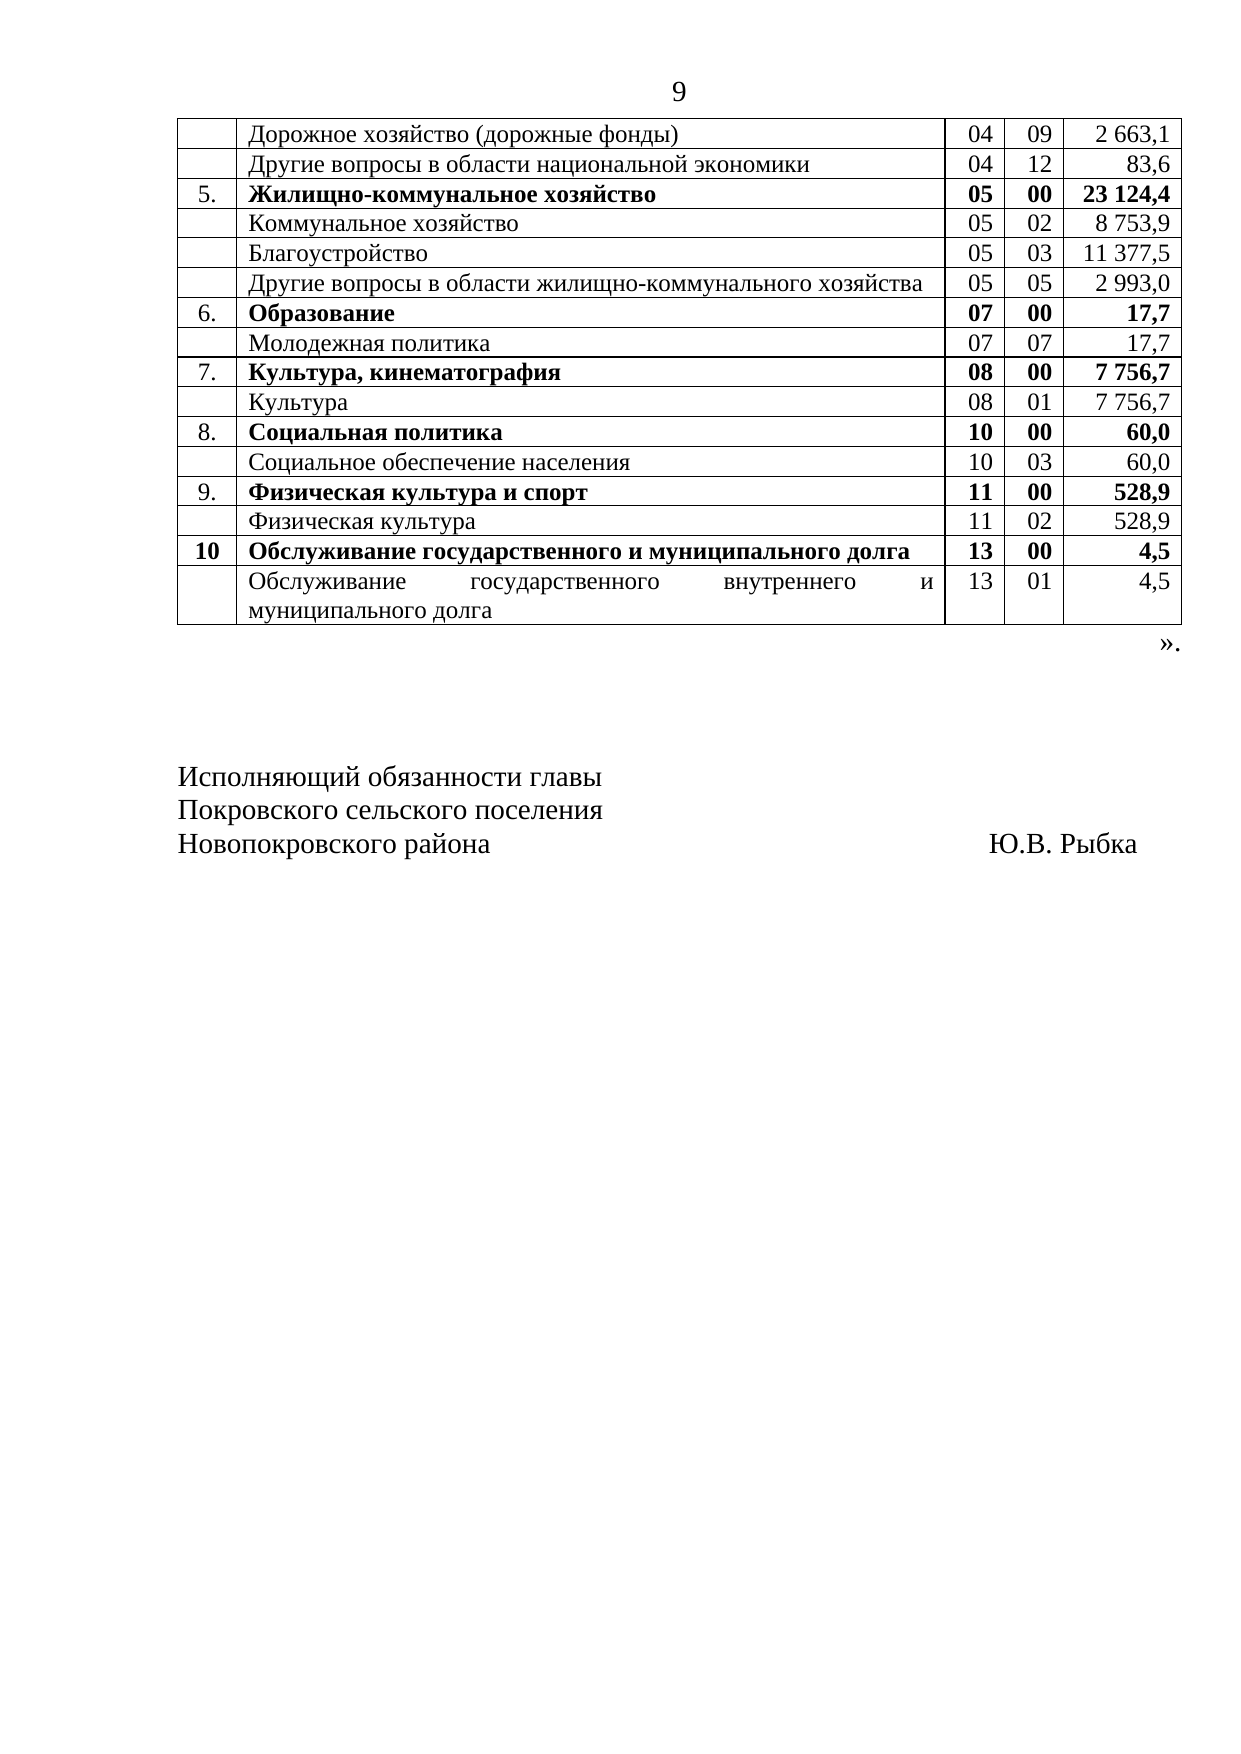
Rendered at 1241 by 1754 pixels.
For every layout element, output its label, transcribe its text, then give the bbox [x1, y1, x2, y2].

table_cell [178, 387, 236, 416]
table_cell 10 [946, 447, 1004, 476]
table_cell Благоустройство [237, 238, 944, 267]
table_cell 7 756,7 [1064, 358, 1181, 386]
table_cell 83,6 [1064, 149, 1181, 178]
table_cell 00 [1005, 536, 1063, 565]
table_cell 528,9 [1064, 477, 1181, 505]
table_cell 07 [946, 328, 1004, 356]
table_cell 7 756,7 [1064, 387, 1181, 416]
table_cell 02 [1005, 209, 1063, 237]
table_cell 7. [178, 358, 236, 386]
table_cell 5. [178, 179, 236, 207]
text Новопокровского района Ю.В. Рыбка [177, 826, 1181, 859]
table_cell 10 [178, 536, 236, 565]
table_cell 23 124,4 [1064, 179, 1181, 207]
table_cell 10 [946, 417, 1004, 446]
table_cell 00 [1005, 477, 1063, 505]
table_cell 07 [1005, 328, 1063, 356]
table_cell 09 [1005, 119, 1063, 148]
table_cell 2 663,1 [1064, 119, 1181, 148]
table_cell Обслуживание государственного и муниципального долга [237, 536, 944, 565]
table_cell Жилищно-коммунальное хозяйство [237, 179, 944, 207]
text Исполняющий обязанности главы [177, 759, 1181, 792]
table_cell Обслуживание государственного внутреннего и муниципального долга [237, 566, 944, 623]
table_cell 60,0 [1064, 417, 1181, 446]
table_cell 01 [1005, 387, 1063, 416]
table_cell Культура, кинематография [237, 358, 944, 386]
table_cell 08 [946, 358, 1004, 386]
table_cell 03 [1005, 238, 1063, 267]
table_cell 13 [946, 536, 1004, 565]
text ». [177, 625, 1181, 658]
table_cell 2 993,0 [1064, 268, 1181, 297]
table_cell [178, 566, 236, 623]
table_cell 11 377,5 [1064, 238, 1181, 267]
table_cell 4,5 [1064, 536, 1181, 565]
table_cell 11 [946, 506, 1004, 535]
table_cell 08 [946, 387, 1004, 416]
table_cell Физическая культура и спорт [237, 477, 944, 505]
table_cell 01 [1005, 566, 1063, 623]
table_cell 4,5 [1064, 566, 1181, 623]
table_cell Культура [237, 387, 944, 416]
table_cell 05 [946, 238, 1004, 267]
table_cell 6. [178, 298, 236, 327]
table_cell Образование [237, 298, 944, 327]
table_cell 8. [178, 417, 236, 446]
table_cell Коммунальное хозяйство [237, 209, 944, 237]
table_cell 8 753,9 [1064, 209, 1181, 237]
table_cell 07 [946, 298, 1004, 327]
table_cell 05 [946, 209, 1004, 237]
table_cell Молодежная политика [237, 328, 944, 356]
table_cell [178, 268, 236, 297]
table_cell 03 [1005, 447, 1063, 476]
table_cell Социальное обеспечение населения [237, 447, 944, 476]
table_cell 04 [946, 119, 1004, 148]
table_cell 00 [1005, 417, 1063, 446]
text Покровского сельского поселения [177, 792, 1181, 826]
table_cell 05 [946, 268, 1004, 297]
table_cell 05 [1005, 268, 1063, 297]
table_cell 05 [946, 179, 1004, 207]
table_cell [178, 447, 236, 476]
table_cell 13 [946, 566, 1004, 623]
table_cell 528,9 [1064, 506, 1181, 535]
table_cell [178, 209, 236, 237]
table_cell Дорожное хозяйство (дорожные фонды) [237, 119, 944, 148]
table_cell 02 [1005, 506, 1063, 535]
table_cell [178, 238, 236, 267]
table_cell 00 [1005, 358, 1063, 386]
table_cell 17,7 [1064, 298, 1181, 327]
table_cell 17,7 [1064, 328, 1181, 356]
table_cell 04 [946, 149, 1004, 178]
table_cell Физическая культура [237, 506, 944, 535]
table_cell Социальная политика [237, 417, 944, 446]
table_cell Другие вопросы в области жилищно-коммунального хозяйства [237, 268, 944, 297]
table_cell Другие вопросы в области национальной экономики [237, 149, 944, 178]
table_cell [178, 149, 236, 178]
table_cell 60,0 [1064, 447, 1181, 476]
table_cell [178, 119, 236, 148]
table_cell [178, 506, 236, 535]
table_cell 00 [1005, 179, 1063, 207]
table_cell 00 [1005, 298, 1063, 327]
table_cell 11 [946, 477, 1004, 505]
table_cell 12 [1005, 149, 1063, 178]
table_cell 9. [178, 477, 236, 505]
table_cell [178, 328, 236, 356]
